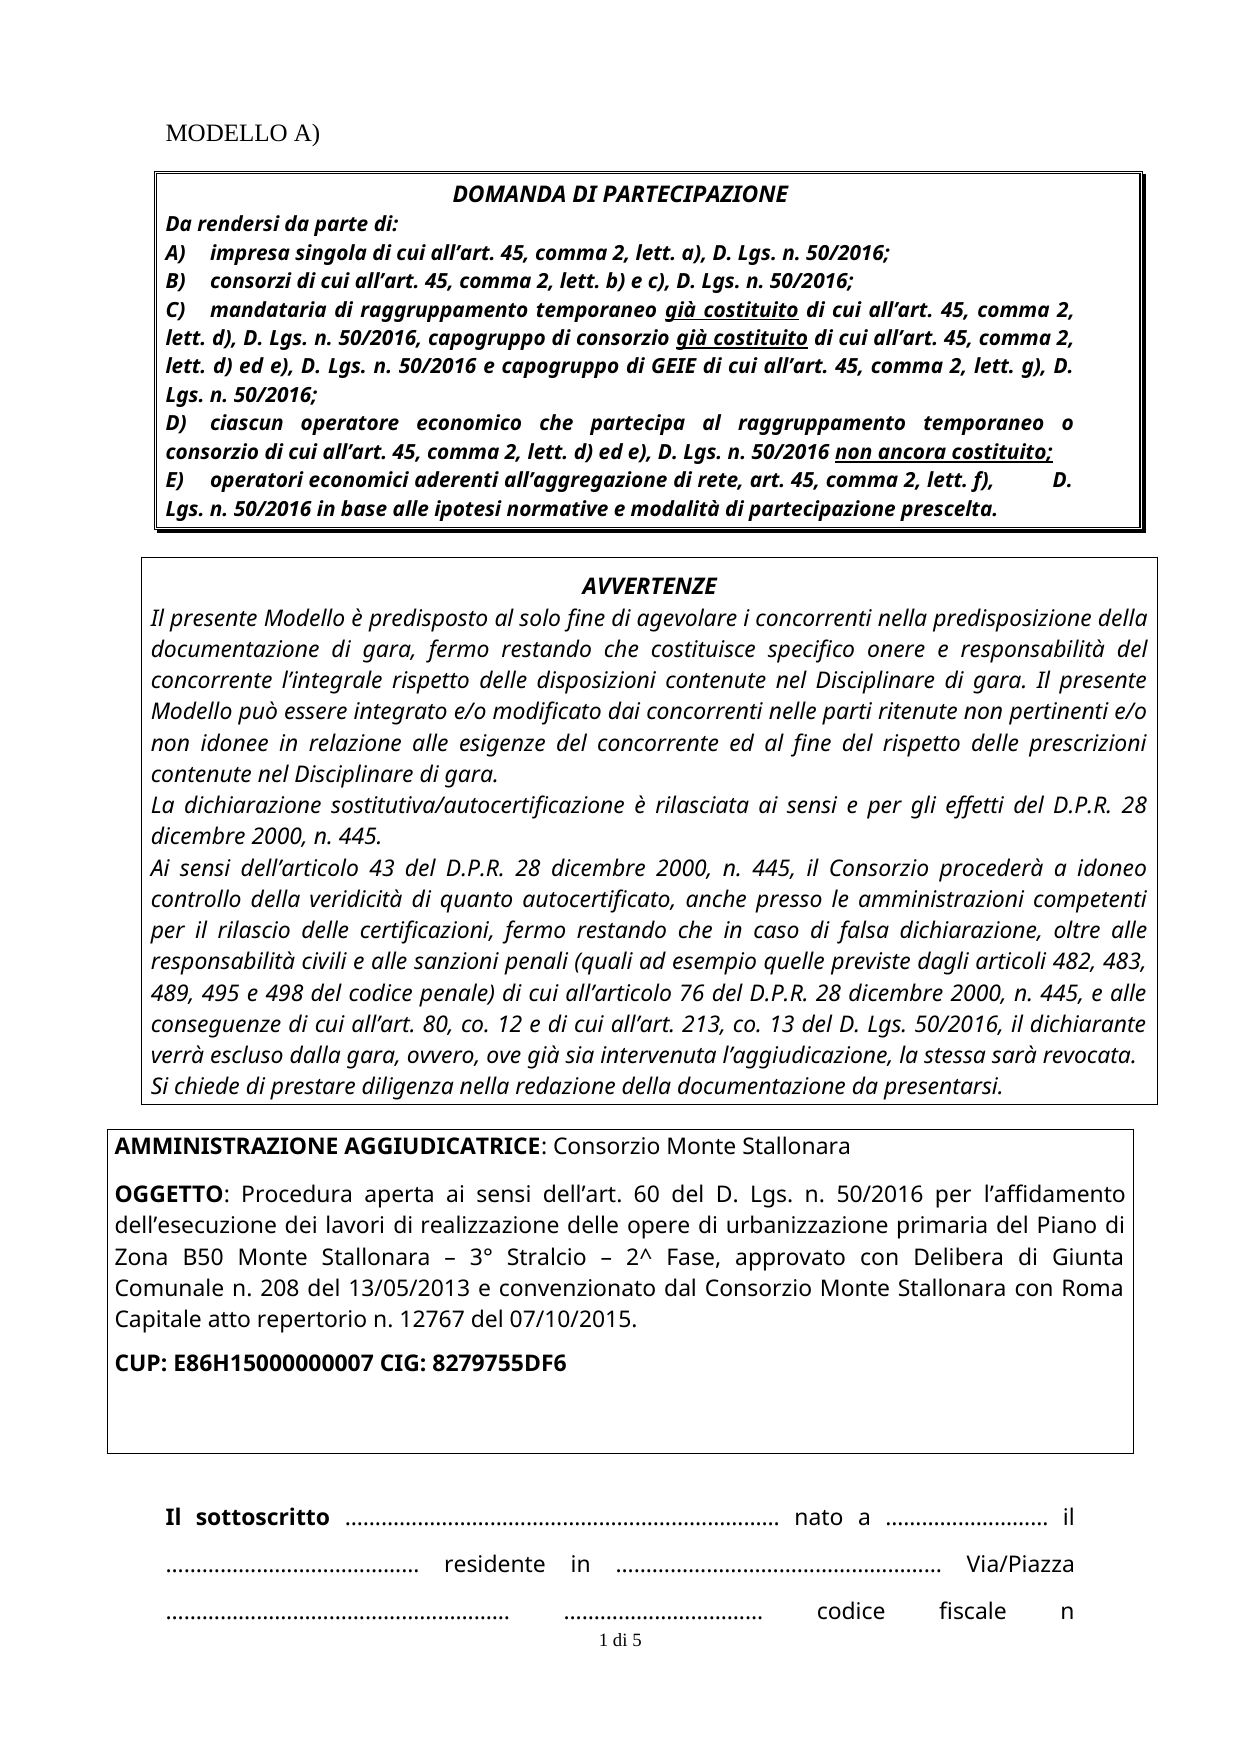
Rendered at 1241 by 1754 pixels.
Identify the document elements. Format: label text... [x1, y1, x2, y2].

text Il presente Modello è predisposto al solo fine di agevolare i concorrenti nella predisposizione della documentazione di gara, fermo restando che costituisce specifico onere e responsabilità del concorrente l’integrale rispetto delle disposizioni contenute nel Disciplinare di gara. Il presente Modello può essere integrato e/o modificato dai concorrenti nelle parti ritenute non pertinenti e/o non idonee in relazione alle esigenze del concorrente ed al fine del rispetto delle prescrizioni contenute nel Disciplinare di gara. [142, 588, 1157, 776]
subtitle AVVERTENZE [142, 558, 1157, 588]
subtitle B) consorzi di cui all’art. 45, comma 2, lett. b) e c), D. Lgs. n. 50/2016; [165, 266, 1075, 295]
subtitle DOMANDA DI PARTECIPAZIONE [157, 174, 1139, 209]
text Si chiede di prestare diligenza nella redazione della documentazione da presentarsi. [142, 1057, 1157, 1104]
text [165, 1501, 1075, 1626]
text Ai sensi dell’articolo 43 del D.P.R. 28 dicembre 2000, n. 445, il Consorzio procederà a idoneo controllo della veridicità di quanto autocertificato, anche presso le amministrazioni competenti per il rilascio delle certificazioni, fermo restando che in caso di falsa dichiarazione, oltre alle responsabilità civili e alle sanzioni penali (quali ad esempio quelle previste dagli articoli 482, 483, 489, 495 e 498 del codice penale) di cui all’articolo 76 del D.P.R. 28 dicembre 2000, n. 445, e alle conseguenze di cui all’art. 80, co. 12 e di cui all’art. 213, co. 13 del D. Lgs. 50/2016, il dichiarante verrà escluso dalla gara, ovvero, ove già sia intervenuta l’aggiudicazione, la stessa sarà revocata. [142, 838, 1157, 1057]
subtitle A) impresa singola di cui all’art. 45, comma 2, lett. a), D. Lgs. n. 50/2016; [165, 238, 1075, 266]
table_header AMMINISTRAZIONE AGGIUDICATRICE: Consorzio Monte Stallonara OGGETTO: Procedura aperta ai sensi dell’art. 60 del D. Lgs. n. 50/2016 per l’affidamento dell’esecuzione dei lavori di realizzazione delle opere di urbanizzazione primaria del Piano di Zona B50 Monte Stallonara – 3° Stralcio – 2^ Fase, approvato con Delibera di Giunta Comunale n. 208 del 13/05/2013 e convenzionato dal Consorzio Monte Stallonara con Roma Capitale atto repertorio n. 12767 del 07/10/2015. CUP: E86H15000000007 CIG: 8279755DF6 [108, 1130, 1133, 1453]
subtitle Da rendersi da parte di: [165, 209, 1075, 238]
subtitle E) operatori economici aderenti all’aggregazione di rete, art. 45, comma 2, lett. f), D. Lgs. n. 50/2016 in base alle ipotesi normative e modalità di partecipazione prescelta. [157, 458, 1139, 527]
subtitle C) mandataria di raggruppamento temporaneo già costituito di cui all’art. 45, comma 2, lett. d), D. Lgs. n. 50/2016, capogruppo di consorzio già costituito di cui all’art. 45, comma 2, lett. d) ed e), D. Lgs. n. 50/2016 e capogruppo di GEIE di cui all’art. 45, comma 2, lett. g), D. Lgs. n. 50/2016; [165, 295, 1075, 408]
subtitle MODELLO A) [165, 118, 1075, 147]
subtitle D) ciascun operatore economico che partecipa al raggruppamento temporaneo o consorzio di cui all’art. 45, comma 2, lett. d) ed e), D. Lgs. n. 50/2016 non ancora costituito; [165, 408, 1075, 458]
text La dichiarazione sostitutiva/autocertificazione è rilasciata ai sensi e per gli effetti del D.P.R. 28 dicembre 2000, n. 445. [142, 776, 1157, 838]
